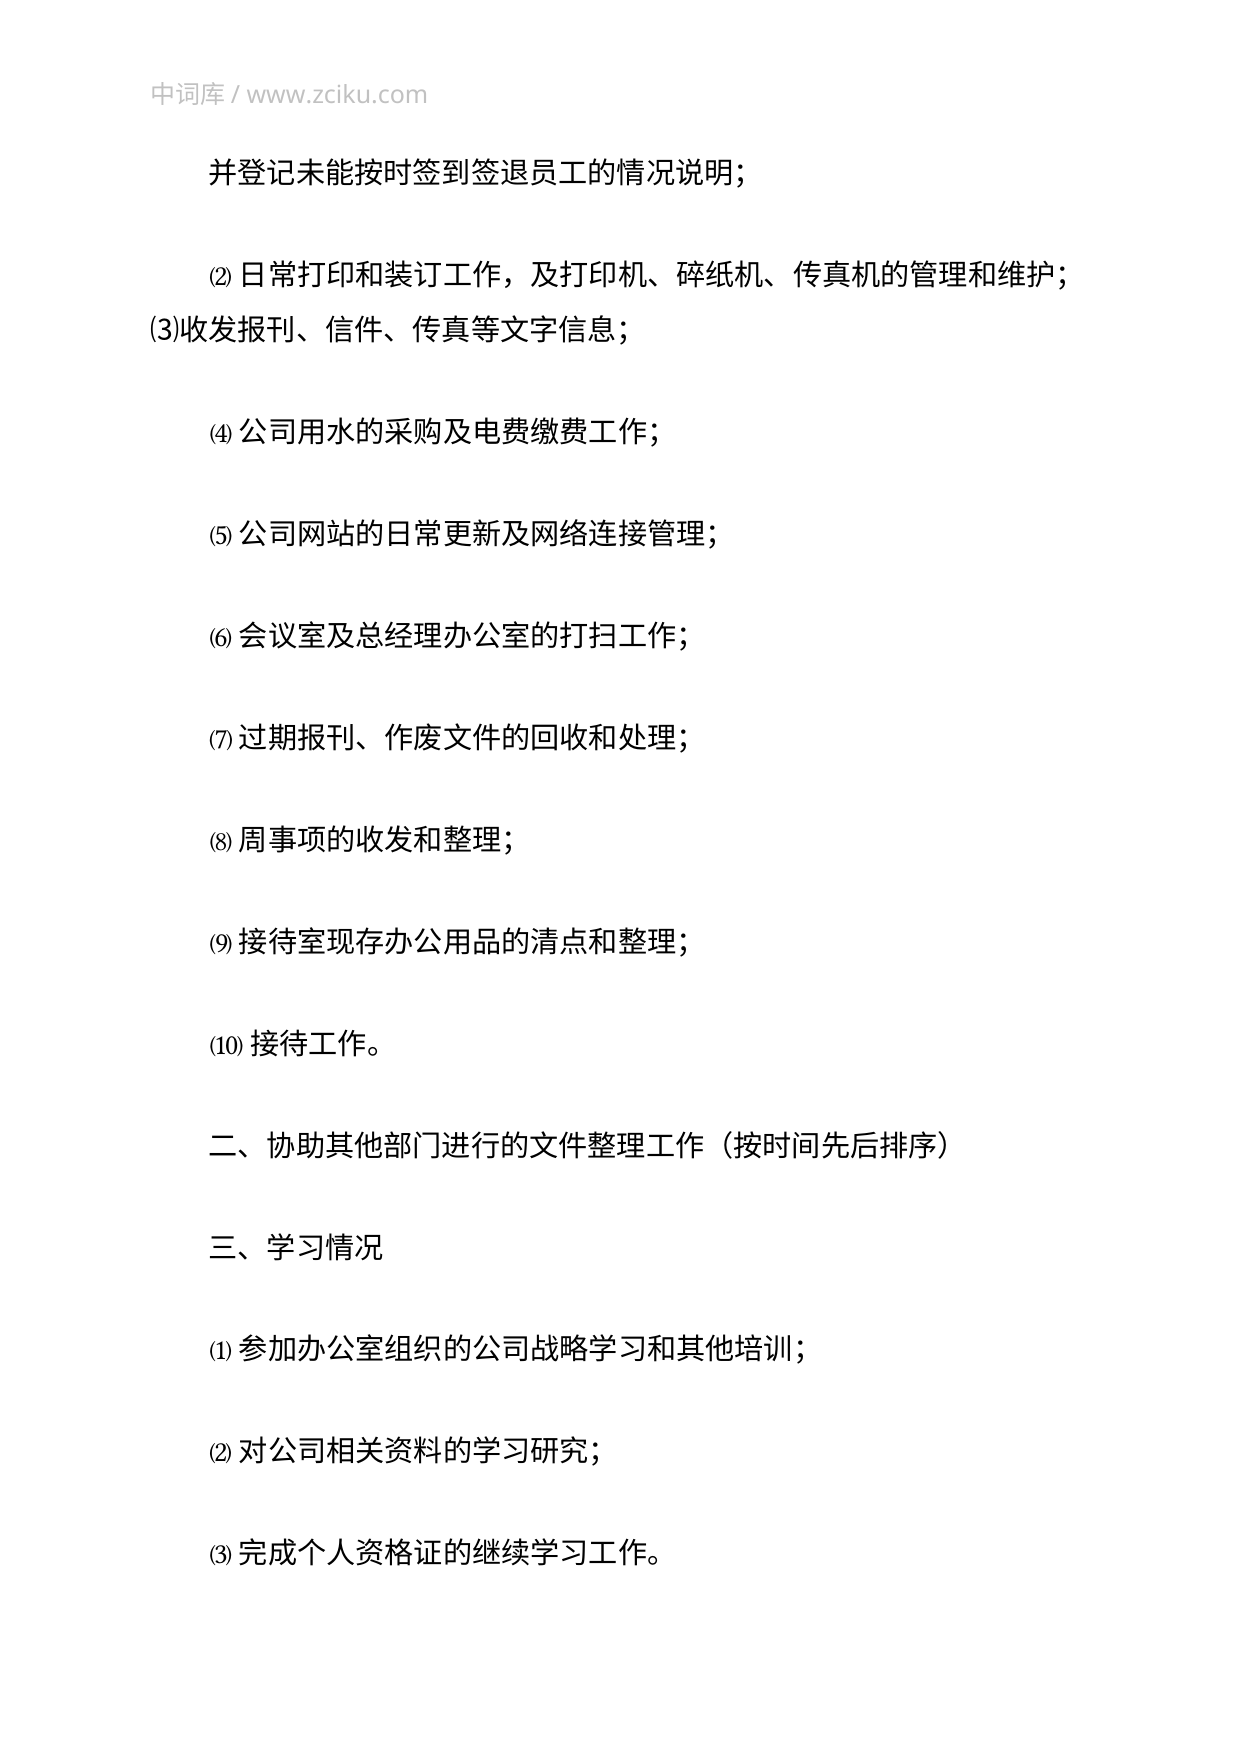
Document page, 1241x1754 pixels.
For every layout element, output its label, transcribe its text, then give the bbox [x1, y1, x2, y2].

text ⑵对公司相关资料的学习研究； [150, 1428, 1090, 1470]
text ⑹会议室及总经理办公室的打扫工作； [150, 612, 1090, 655]
text ⑴参加办公室组织的公司战略学习和其他培训； [150, 1326, 1090, 1368]
text 三、学习情况 [150, 1224, 1090, 1266]
text ⑷公司用水的采购及电费缴费工作； [150, 408, 1090, 451]
text ⑸公司网站的日常更新及网络连接管理； [150, 511, 1090, 553]
text ⑺过期报刊、作废文件的回收和处理； [150, 714, 1090, 757]
text ⑽接待工作。 [150, 1020, 1090, 1063]
text ⑵日常打印和装订工作，及打印机、碎纸机、传真机的管理和维护； ⑶收发报刊、信件、传真等文字信息； [150, 252, 1090, 349]
text ⑶完成个人资格证的继续学习工作。 [150, 1530, 1090, 1572]
text ⑻周事项的收发和整理； [150, 816, 1090, 859]
text 并登记未能按时签到签退员工的情况说明； [150, 150, 1090, 192]
text 二、协助其他部门进行的文件整理工作（按时间先后排序） [150, 1122, 1090, 1165]
text ⑼接待室现存办公用品的清点和整理； [150, 918, 1090, 961]
